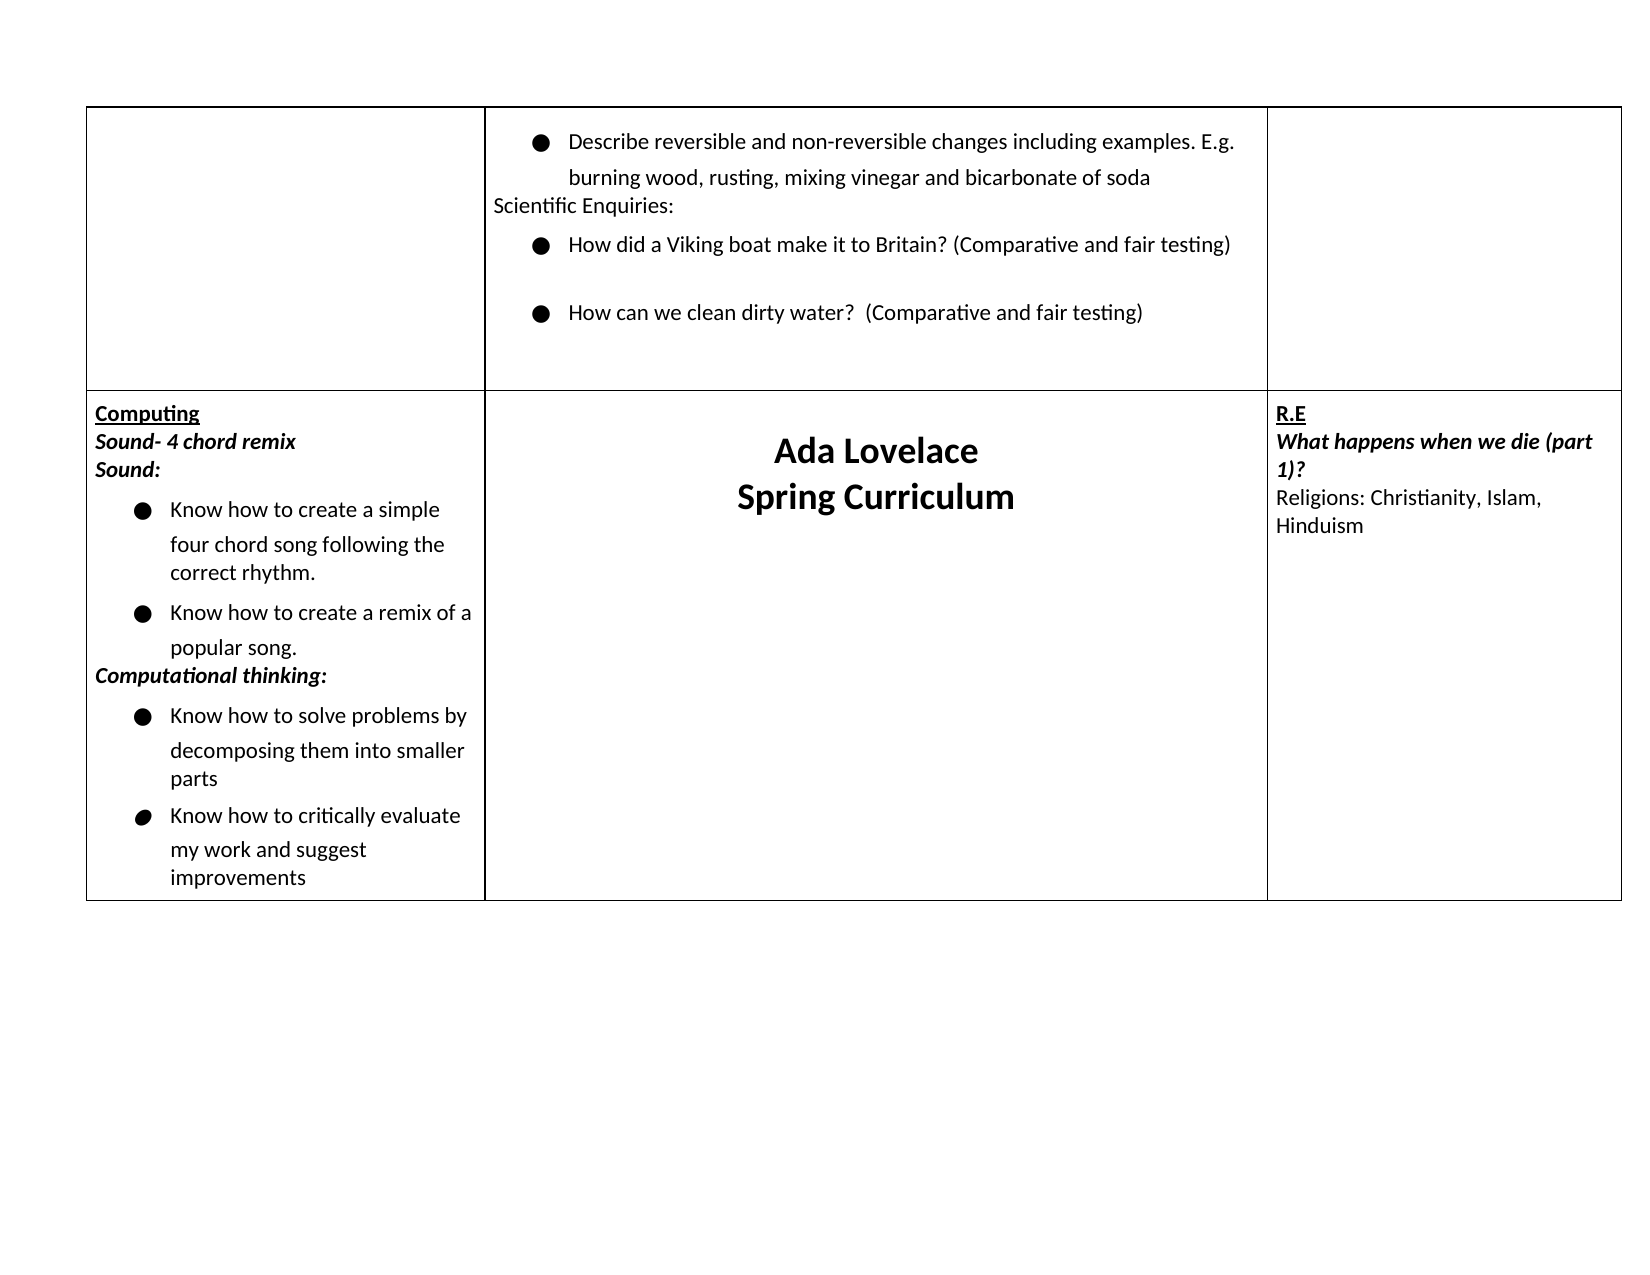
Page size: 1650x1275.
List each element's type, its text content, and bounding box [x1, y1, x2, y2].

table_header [87, 108, 484, 390]
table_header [486, 108, 1267, 390]
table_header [1268, 108, 1621, 390]
table_cell Computing Sound- 4 chord remix Sound: Know how to create a simple four chord song following the correct rhythm. Know how to create a remix of a popular song. Computational thinking: Know how to solve problems by decomposing them into smaller parts Know how to critically evaluate my work and suggest improvements [87, 391, 484, 899]
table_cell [486, 391, 1267, 899]
table_cell R.E What happens when we die (part 1)? Religions: Christianity, Islam, Hinduism [1268, 391, 1621, 899]
